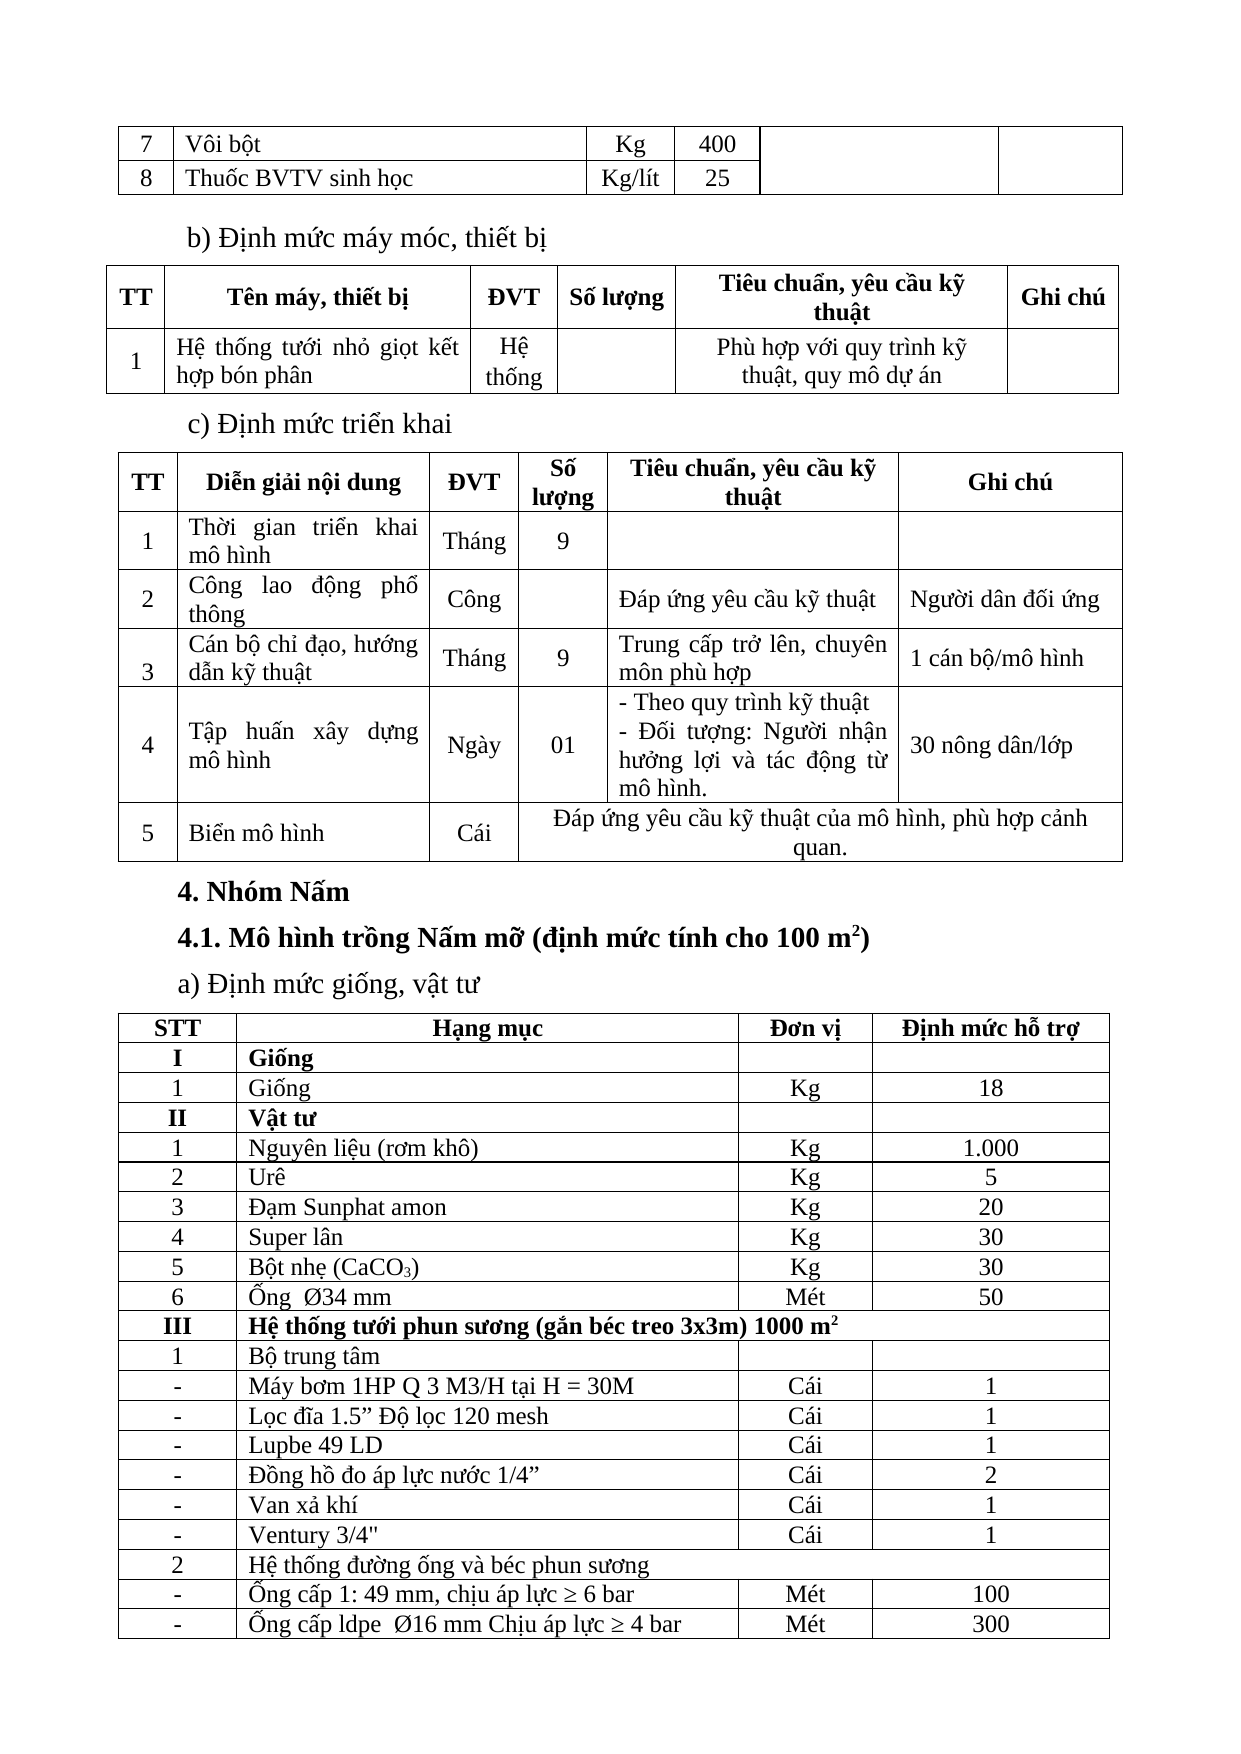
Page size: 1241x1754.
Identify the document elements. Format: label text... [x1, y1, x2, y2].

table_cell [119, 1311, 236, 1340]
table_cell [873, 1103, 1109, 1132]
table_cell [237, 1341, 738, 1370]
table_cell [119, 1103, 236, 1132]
text 4.1. Mô hình trồng Nấm mỡ (định mức tính cho 100 m2) [118, 920, 1122, 954]
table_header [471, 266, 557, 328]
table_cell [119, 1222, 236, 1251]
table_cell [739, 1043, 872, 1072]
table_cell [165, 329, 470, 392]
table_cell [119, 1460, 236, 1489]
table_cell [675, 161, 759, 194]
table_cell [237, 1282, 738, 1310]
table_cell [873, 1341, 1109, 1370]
list a) Định mức giống, vật tư [118, 966, 1122, 1000]
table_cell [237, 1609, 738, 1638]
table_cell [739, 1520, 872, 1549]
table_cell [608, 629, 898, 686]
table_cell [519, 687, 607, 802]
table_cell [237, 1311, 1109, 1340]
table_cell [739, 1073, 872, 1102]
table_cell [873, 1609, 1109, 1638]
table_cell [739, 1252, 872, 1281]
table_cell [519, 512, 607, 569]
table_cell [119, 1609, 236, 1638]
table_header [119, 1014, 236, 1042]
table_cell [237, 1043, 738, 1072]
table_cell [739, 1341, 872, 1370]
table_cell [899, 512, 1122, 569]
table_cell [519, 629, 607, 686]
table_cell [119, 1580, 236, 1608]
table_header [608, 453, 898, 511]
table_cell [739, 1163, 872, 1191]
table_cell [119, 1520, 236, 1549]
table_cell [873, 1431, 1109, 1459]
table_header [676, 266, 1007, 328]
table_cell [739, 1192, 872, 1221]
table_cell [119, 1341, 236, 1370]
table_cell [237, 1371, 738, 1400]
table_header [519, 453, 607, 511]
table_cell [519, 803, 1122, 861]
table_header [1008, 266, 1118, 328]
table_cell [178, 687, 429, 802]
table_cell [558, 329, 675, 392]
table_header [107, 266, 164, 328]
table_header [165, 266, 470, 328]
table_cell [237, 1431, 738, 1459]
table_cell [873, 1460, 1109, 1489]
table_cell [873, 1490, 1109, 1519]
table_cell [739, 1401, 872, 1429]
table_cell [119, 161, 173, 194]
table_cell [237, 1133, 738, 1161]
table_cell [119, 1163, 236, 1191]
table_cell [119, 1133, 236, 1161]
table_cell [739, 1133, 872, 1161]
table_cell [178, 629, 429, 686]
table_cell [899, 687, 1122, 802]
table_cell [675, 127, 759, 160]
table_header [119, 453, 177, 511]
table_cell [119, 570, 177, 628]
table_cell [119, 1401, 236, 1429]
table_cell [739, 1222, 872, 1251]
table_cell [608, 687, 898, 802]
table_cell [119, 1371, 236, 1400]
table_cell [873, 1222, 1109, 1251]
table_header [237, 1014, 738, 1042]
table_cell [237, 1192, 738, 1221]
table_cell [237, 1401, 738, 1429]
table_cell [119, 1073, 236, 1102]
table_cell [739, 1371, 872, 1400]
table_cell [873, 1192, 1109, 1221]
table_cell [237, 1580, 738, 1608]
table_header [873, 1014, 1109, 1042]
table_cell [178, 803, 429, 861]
text 4. Nhóm Nấm [118, 874, 1122, 908]
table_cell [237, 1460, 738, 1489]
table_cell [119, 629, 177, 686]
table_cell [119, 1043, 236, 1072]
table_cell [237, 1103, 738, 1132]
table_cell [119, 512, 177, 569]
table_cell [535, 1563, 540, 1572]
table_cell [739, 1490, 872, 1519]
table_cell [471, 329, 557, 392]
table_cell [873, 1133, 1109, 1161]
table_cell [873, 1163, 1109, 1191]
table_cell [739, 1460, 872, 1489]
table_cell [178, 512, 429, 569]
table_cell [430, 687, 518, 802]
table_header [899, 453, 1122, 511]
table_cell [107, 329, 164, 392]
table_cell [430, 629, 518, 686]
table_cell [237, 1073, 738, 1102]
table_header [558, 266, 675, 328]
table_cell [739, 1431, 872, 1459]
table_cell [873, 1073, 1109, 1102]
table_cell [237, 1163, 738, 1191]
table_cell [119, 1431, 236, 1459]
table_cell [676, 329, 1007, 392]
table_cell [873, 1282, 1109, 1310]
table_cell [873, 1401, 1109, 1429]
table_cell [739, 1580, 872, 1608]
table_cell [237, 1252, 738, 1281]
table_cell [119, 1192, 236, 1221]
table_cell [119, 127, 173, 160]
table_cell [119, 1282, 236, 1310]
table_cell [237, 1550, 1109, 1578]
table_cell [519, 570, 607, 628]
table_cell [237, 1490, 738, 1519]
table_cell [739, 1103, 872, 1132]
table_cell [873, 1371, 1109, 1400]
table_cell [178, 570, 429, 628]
text c) Định mức triển khai [119, 406, 1122, 439]
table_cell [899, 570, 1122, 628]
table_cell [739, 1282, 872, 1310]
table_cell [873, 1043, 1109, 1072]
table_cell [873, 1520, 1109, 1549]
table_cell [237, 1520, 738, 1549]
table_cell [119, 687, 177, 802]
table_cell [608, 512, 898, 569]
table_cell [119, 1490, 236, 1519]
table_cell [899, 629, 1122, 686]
text b) Định mức máy móc, thiết bị [171, 220, 1122, 254]
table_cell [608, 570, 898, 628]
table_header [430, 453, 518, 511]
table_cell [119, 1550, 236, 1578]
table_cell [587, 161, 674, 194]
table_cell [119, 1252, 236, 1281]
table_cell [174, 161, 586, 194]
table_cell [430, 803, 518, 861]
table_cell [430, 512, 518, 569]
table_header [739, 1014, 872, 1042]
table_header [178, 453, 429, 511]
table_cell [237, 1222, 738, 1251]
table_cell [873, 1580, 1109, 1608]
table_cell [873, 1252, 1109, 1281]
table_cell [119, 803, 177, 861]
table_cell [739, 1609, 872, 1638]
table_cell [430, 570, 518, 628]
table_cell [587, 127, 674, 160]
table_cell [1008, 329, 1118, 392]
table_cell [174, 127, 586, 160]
